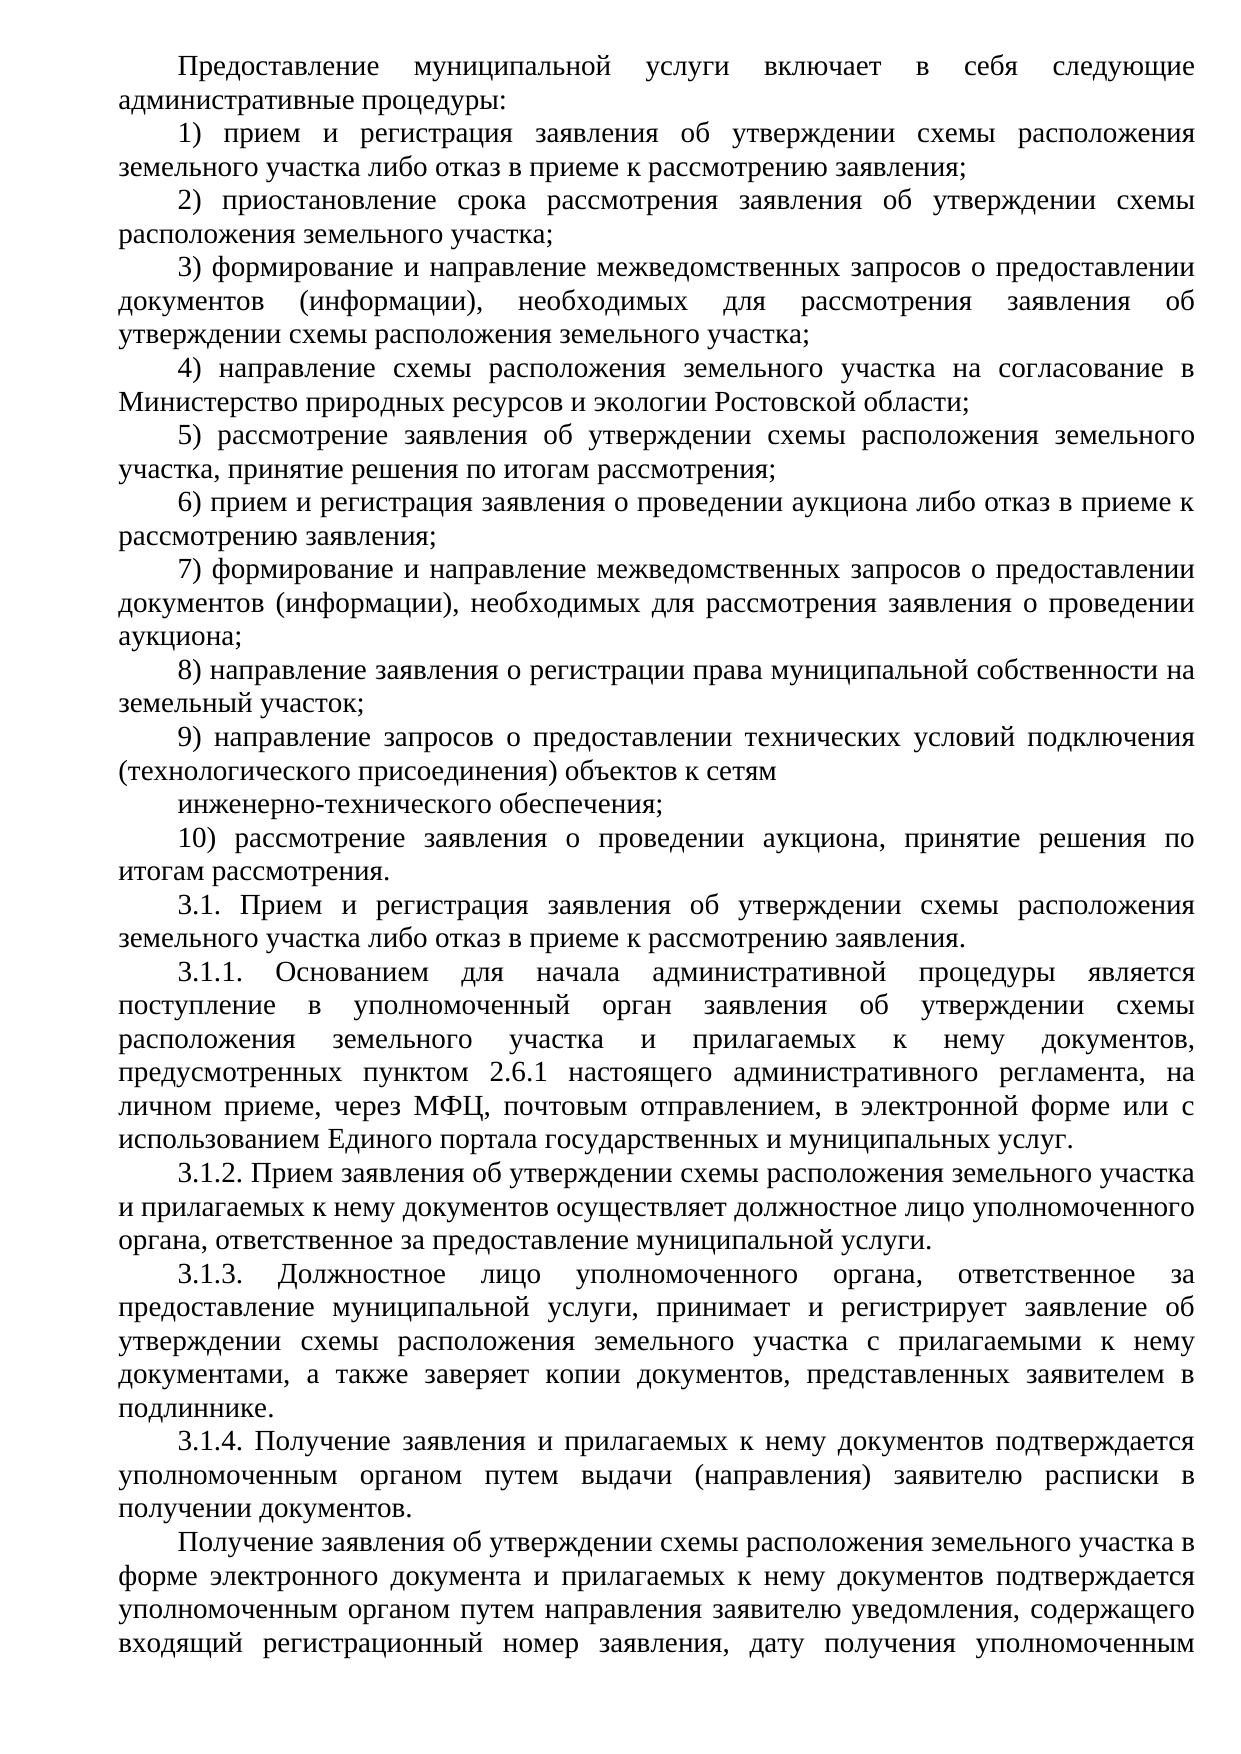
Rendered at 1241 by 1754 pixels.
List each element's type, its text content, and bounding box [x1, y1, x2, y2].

text 3.1.4. Получение заявления и прилагаемых к нему документов подтверждается уполномоченным органом путем выдачи (направления) заявителю расписки в получении документов. [118, 1423, 1196, 1524]
text 3.1.3. Должностное лицо уполномоченного органа, ответственное за предоставление муниципальной услуги, принимает и регистрирует заявление об утверждении схемы расположения земельного участка с прилагаемыми к нему документами, а также заверяет копии документов, представленных заявителем в подлиннике. [118, 1256, 1196, 1423]
text 3.1. Прием и регистрация заявления об утверждении схемы расположения земельного участка либо отказ в приеме к рассмотрению заявления. [118, 887, 1196, 954]
text 9) направление запросов о предоставлении технических условий подключения (технологического присоединения) объектов к сетям [118, 719, 1196, 786]
text 3) формирование и направление межведомственных запросов о предоставлении документов (информации), необходимых для рассмотрения заявления об утверждении схемы расположения земельного участка; [118, 249, 1196, 350]
text Предоставление муниципальной услуги включает в себя следующие административные процедуры: [118, 48, 1196, 115]
text 3.1.1. Основанием для начала административной процедуры является поступление в уполномоченный орган заявления об утверждении схемы расположения земельного участка и прилагаемых к нему документов, предусмотренных пунктом 2.6.1 настоящего административного регламента, на личном приеме, через МФЦ, почтовым отправлением, в электронной форме или с использованием Единого портала государственных и муниципальных услуг. [118, 954, 1196, 1155]
text 2) приостановление срока рассмотрения заявления об утверждении схемы расположения земельного участка; [118, 182, 1196, 249]
text 7) формирование и направление межведомственных запросов о предоставлении документов (информации), необходимых для рассмотрения заявления о проведении аукциона; [118, 551, 1196, 652]
text 6) прием и регистрация заявления о проведении аукциона либо отказ в приеме к рассмотрению заявления; [118, 484, 1196, 551]
text инженерно-технического обеспечения; [118, 786, 1196, 820]
text 5) рассмотрение заявления об утверждении схемы расположения земельного участка, принятие решения по итогам рассмотрения; [118, 417, 1196, 484]
text 1) прием и регистрация заявления об утверждении схемы расположения земельного участка либо отказ в приеме к рассмотрению заявления; [118, 115, 1196, 182]
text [118, 1524, 1196, 1658]
text 10) рассмотрение заявления о проведении аукциона, принятие решения по итогам рассмотрения. [118, 820, 1196, 887]
text 8) направление заявления о регистрации права муниципальной собственности на земельный участок; [118, 652, 1196, 719]
text 4) направление схемы расположения земельного участка на согласование в Министерство природных ресурсов и экологии Ростовской области; [118, 350, 1196, 417]
text 3.1.2. Прием заявления об утверждении схемы расположения земельного участка и прилагаемых к нему документов осуществляет должностное лицо уполномоченного органа, ответственное за предоставление муниципальной услуги. [118, 1155, 1196, 1256]
